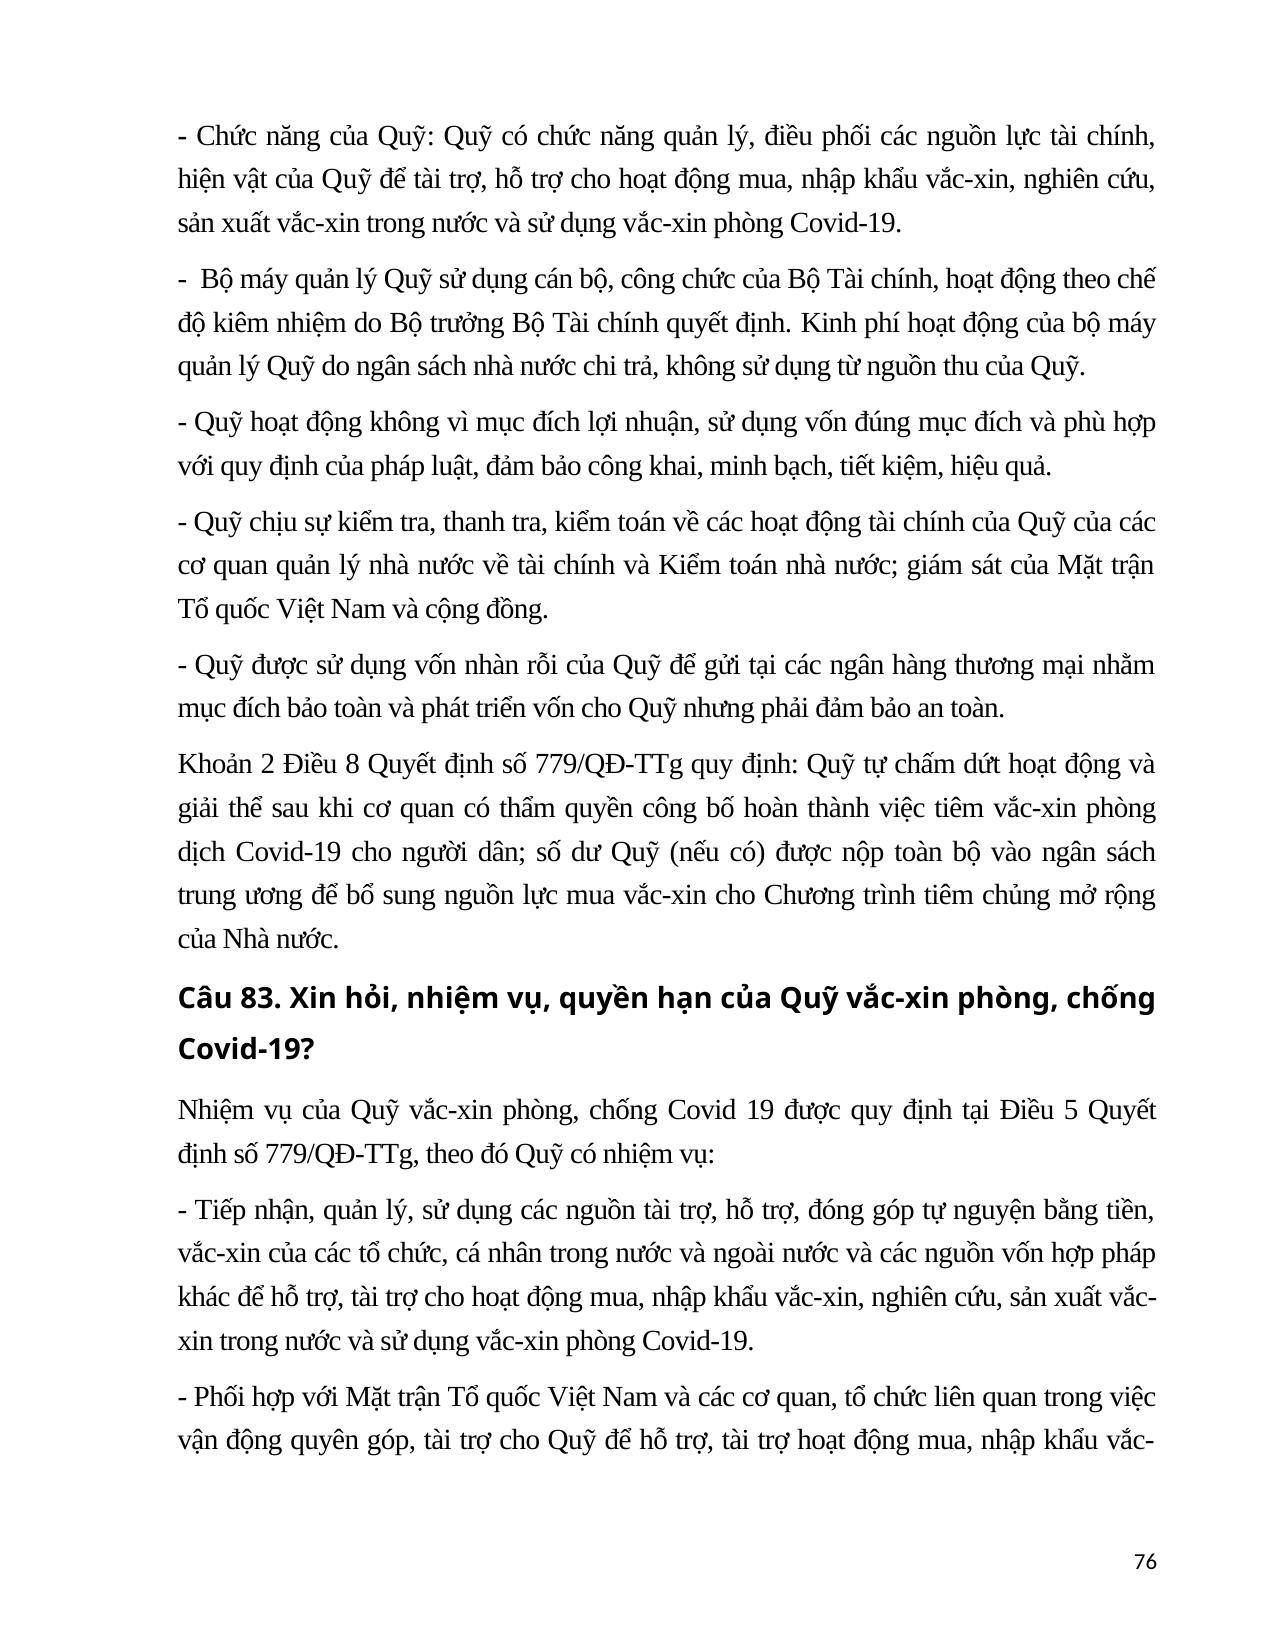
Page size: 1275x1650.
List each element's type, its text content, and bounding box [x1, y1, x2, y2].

text - Bộ máy quản lý Quỹ sử dụng cán bộ, công chức của Bộ Tài chính, hoạt động theo chế độ kiêm nhiệm do Bộ trưởng Bộ Tài chính quyết định. Kinh phí hoạt động của bộ máy quản lý Quỹ do ngân sách nhà nước chi trả, không sử dụng từ nguồn thu của Quỹ. [177, 261, 1157, 382]
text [177, 1379, 1157, 1456]
text - Tiếp nhận, quản lý, sử dụng các nguồn tài trợ, hỗ trợ, đóng góp tự nguyện bằng tiền, vắc-xin của các tổ chức, cá nhân trong nước và ngoài nước và các nguồn vốn hợp pháp khác để hỗ trợ, tài trợ cho hoạt động mua, nhập khẩu vắc-xin, nghiên cứu, sản xuất vắc-xin trong nước và sử dụng vắc-xin phòng Covid-19. [177, 1192, 1157, 1356]
text - Quỹ được sử dụng vốn nhàn rỗi của Quỹ để gửi tại các ngân hàng thương mại nhằm mục đích bảo toàn và phát triển vốn cho Quỹ nhưng phải đảm bảo an toàn. [177, 647, 1157, 724]
text Câu 83. Xin hỏi, nhiệm vụ, quyền hạn của Quỹ vắc-xin phòng, chống Covid-19? [177, 977, 1157, 1068]
text - Quỹ chịu sự kiểm tra, thanh tra, kiểm toán về các hoạt động tài chính của Quỹ của các cơ quan quản lý nhà nước về tài chính và Kiểm toán nhà nước; giám sát của Mặt trận Tổ quốc Việt Nam và cộng đồng. [177, 504, 1157, 624]
text - Chức năng của Quỹ: Quỹ có chức năng quản lý, điều phối các nguồn lực tài chính, hiện vật của Quỹ để tài trợ, hỗ trợ cho hoạt động mua, nhập khẩu vắc-xin, nghiên cứu, sản xuất vắc-xin trong nước và sử dụng vắc-xin phòng Covid-19. [177, 118, 1157, 239]
text Khoản 2 Điều 8 Quyết định số 779/QĐ-TTg quy định: Quỹ tự chấm dứt hoạt động và giải thể sau khi cơ quan có thẩm quyền công bố hoàn thành việc tiêm vắc-xin phòng dịch Covid-19 cho người dân; số dư Quỹ (nếu có) được nộp toàn bộ vào ngân sách trung ương để bổ sung nguồn lực mua vắc-xin cho Chương trình tiêm chủng mở rộng của Nhà nước. [177, 747, 1157, 954]
text Nhiệm vụ của Quỹ vắc-xin phòng, chống Covid 19 được quy định tại Điều 5 Quyết định số 779/QĐ-TTg, theo đó Quỹ có nhiệm vụ: [177, 1092, 1157, 1169]
text - Quỹ hoạt động không vì mục đích lợi nhuận, sử dụng vốn đúng mục đích và phù hợp với quy định của pháp luật, đảm bảo công khai, minh bạch, tiết kiệm, hiệu quả. [177, 404, 1157, 481]
